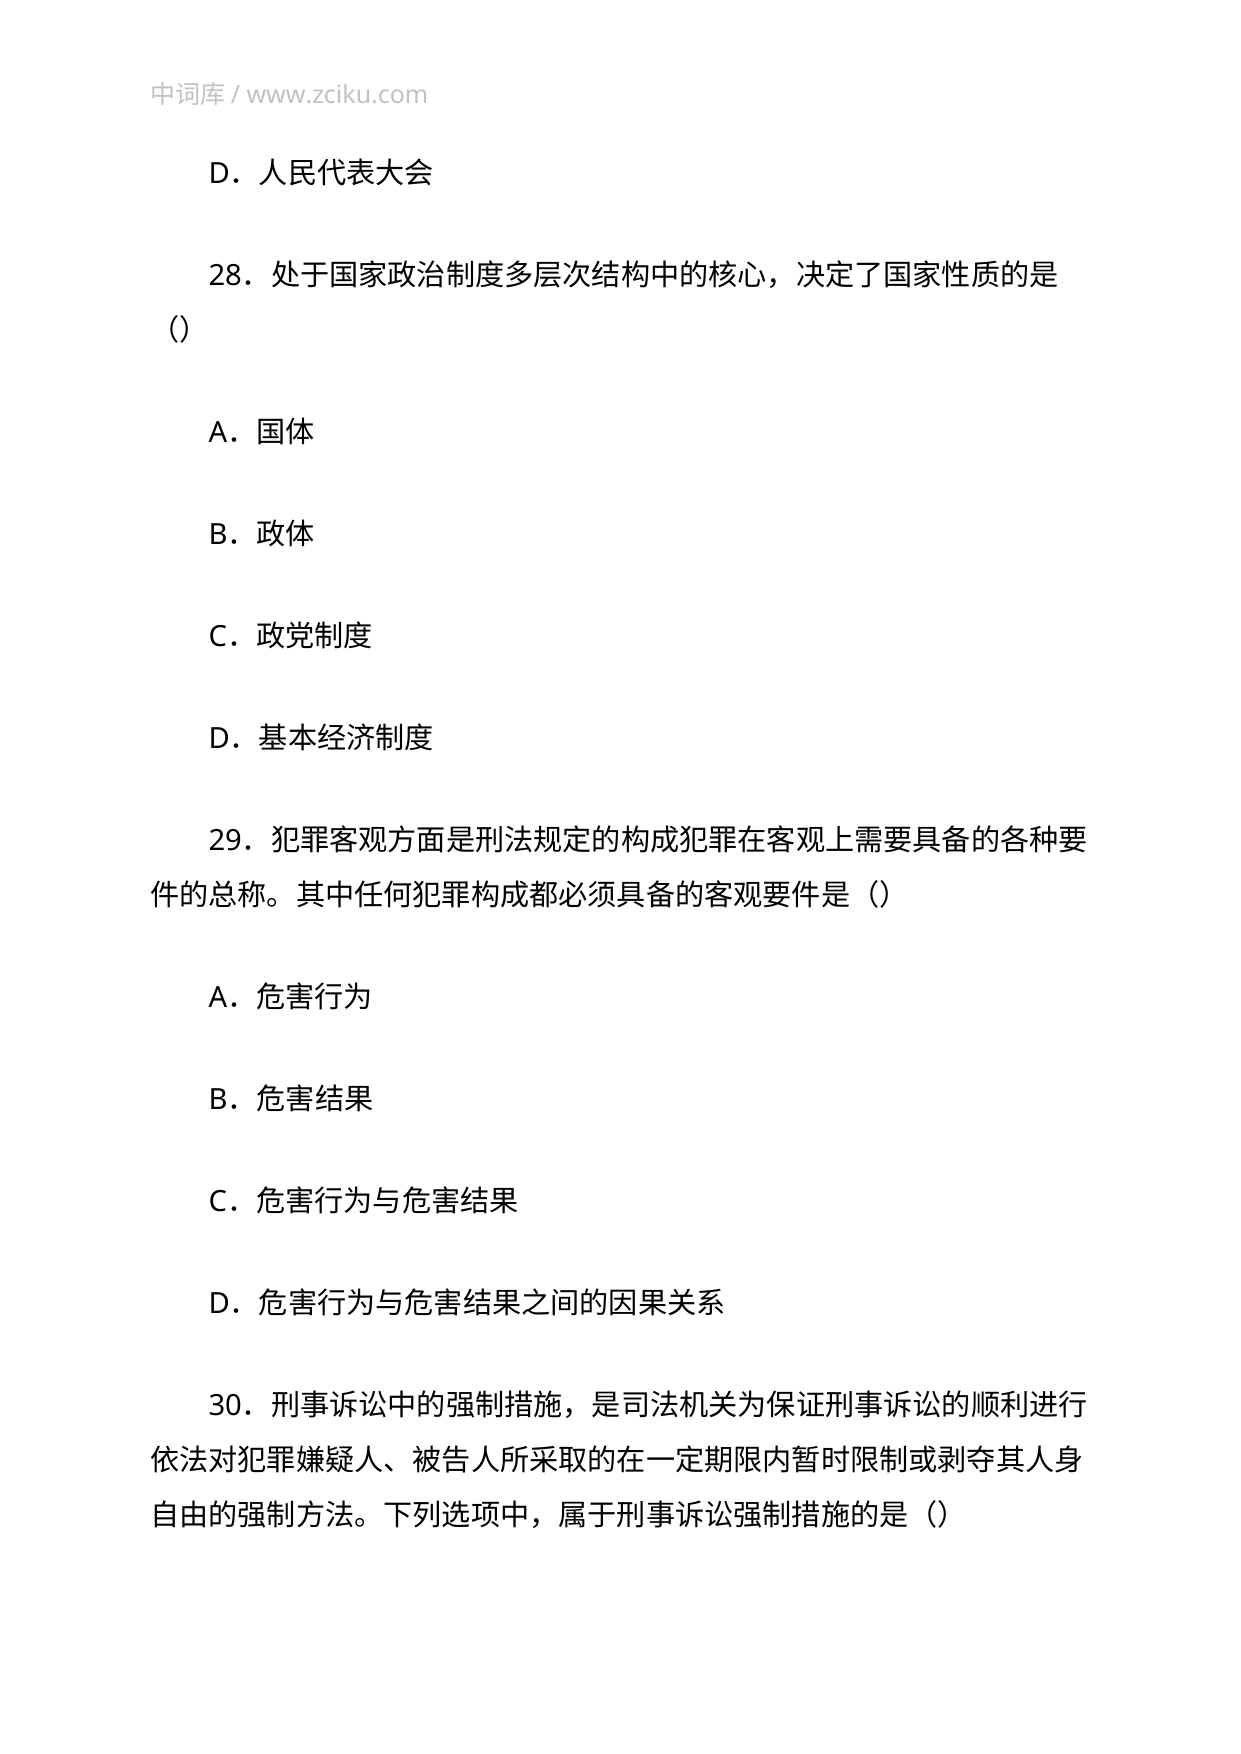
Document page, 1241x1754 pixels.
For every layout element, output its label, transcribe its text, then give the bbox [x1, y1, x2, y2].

text D．基本经济制度 [150, 715, 1090, 757]
text D．人民代表大会 [150, 150, 1090, 192]
text 29．犯罪客观方面是刑法规定的构成犯罪在客观上需要具备的各种要件的总称。其中任何犯罪构成都必须具备的客观要件是（） [150, 817, 1090, 914]
text B．政体 [150, 511, 1090, 553]
text C．政党制度 [150, 613, 1090, 655]
text A．危害行为 [150, 973, 1090, 1016]
text 30．刑事诉讼中的强制措施，是司法机关为保证刑事诉讼的顺利进行依法对犯罪嫌疑人、被告人所采取的在一定期限内暂时限制或剥夺其人身自由的强制方法。下列选项中，属于刑事诉讼强制措施的是（） [150, 1381, 1090, 1533]
text 28．处于国家政治制度多层次结构中的核心，决定了国家性质的是（） [150, 252, 1090, 349]
text B．危害结果 [150, 1075, 1090, 1118]
text A．国体 [150, 409, 1090, 451]
text C．危害行为与危害结果 [150, 1177, 1090, 1220]
text D．危害行为与危害结果之间的因果关系 [150, 1279, 1090, 1322]
